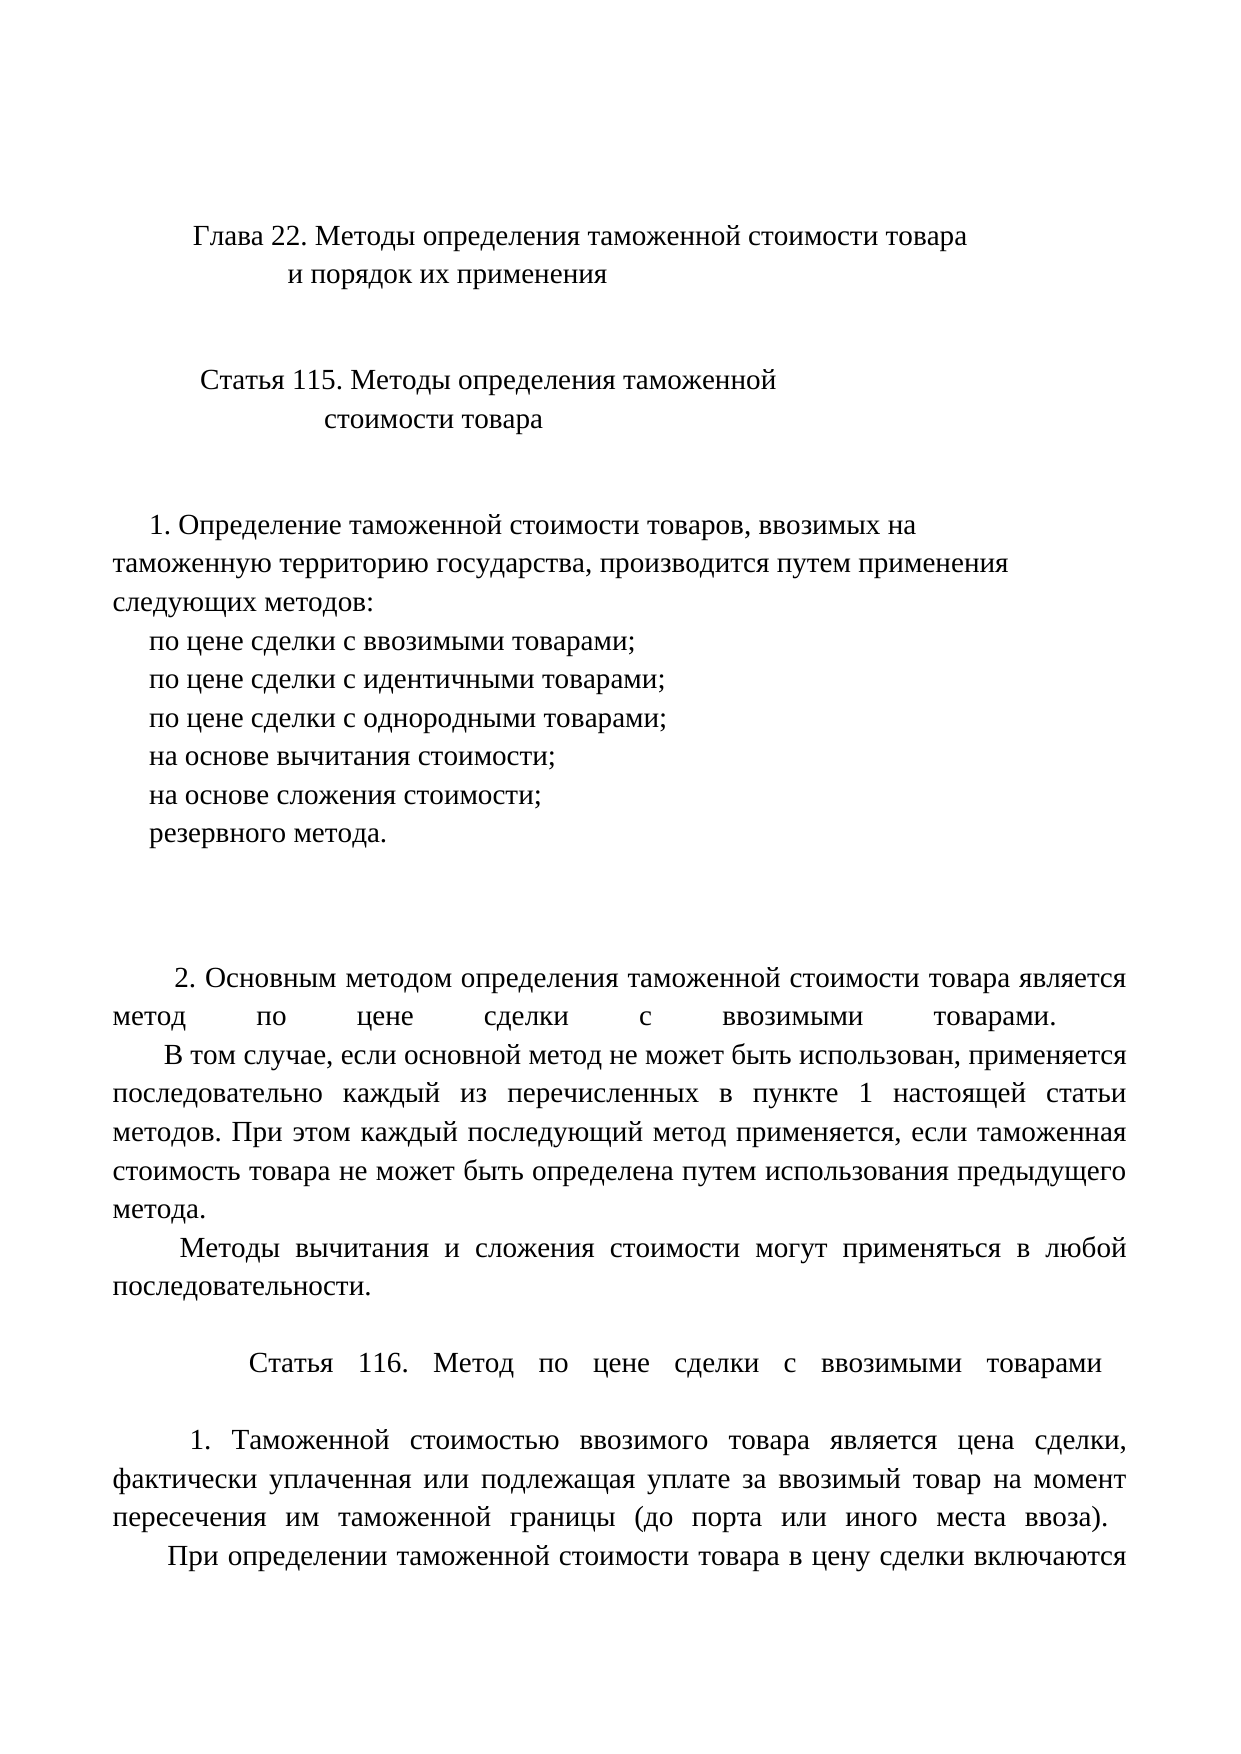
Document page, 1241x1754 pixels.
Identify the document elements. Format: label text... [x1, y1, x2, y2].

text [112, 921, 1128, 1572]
text таможенную территорию государства, производится путем применения [112, 546, 1128, 579]
text и порядок их применения [112, 256, 1128, 290]
text следующих методов: [112, 584, 1128, 618]
text на основе сложения стоимости; [112, 777, 1128, 810]
text на основе вычитания стоимости; [112, 738, 1128, 772]
text по цене сделки с ввозимыми товарами; [112, 623, 1128, 656]
text Статья 115. Методы определения таможенной [112, 362, 1128, 396]
text по цене сделки с однородными товарами; [112, 700, 1128, 733]
text Глава 22. Методы определения таможенной стоимости товара [112, 218, 1128, 251]
text резервного метода. [112, 815, 1128, 849]
text 1. Определение таможенной стоимости товаров, ввозимых на [112, 507, 1128, 541]
text по цене сделки с идентичными товарами; [112, 661, 1128, 695]
text стоимости товара [112, 401, 1128, 434]
